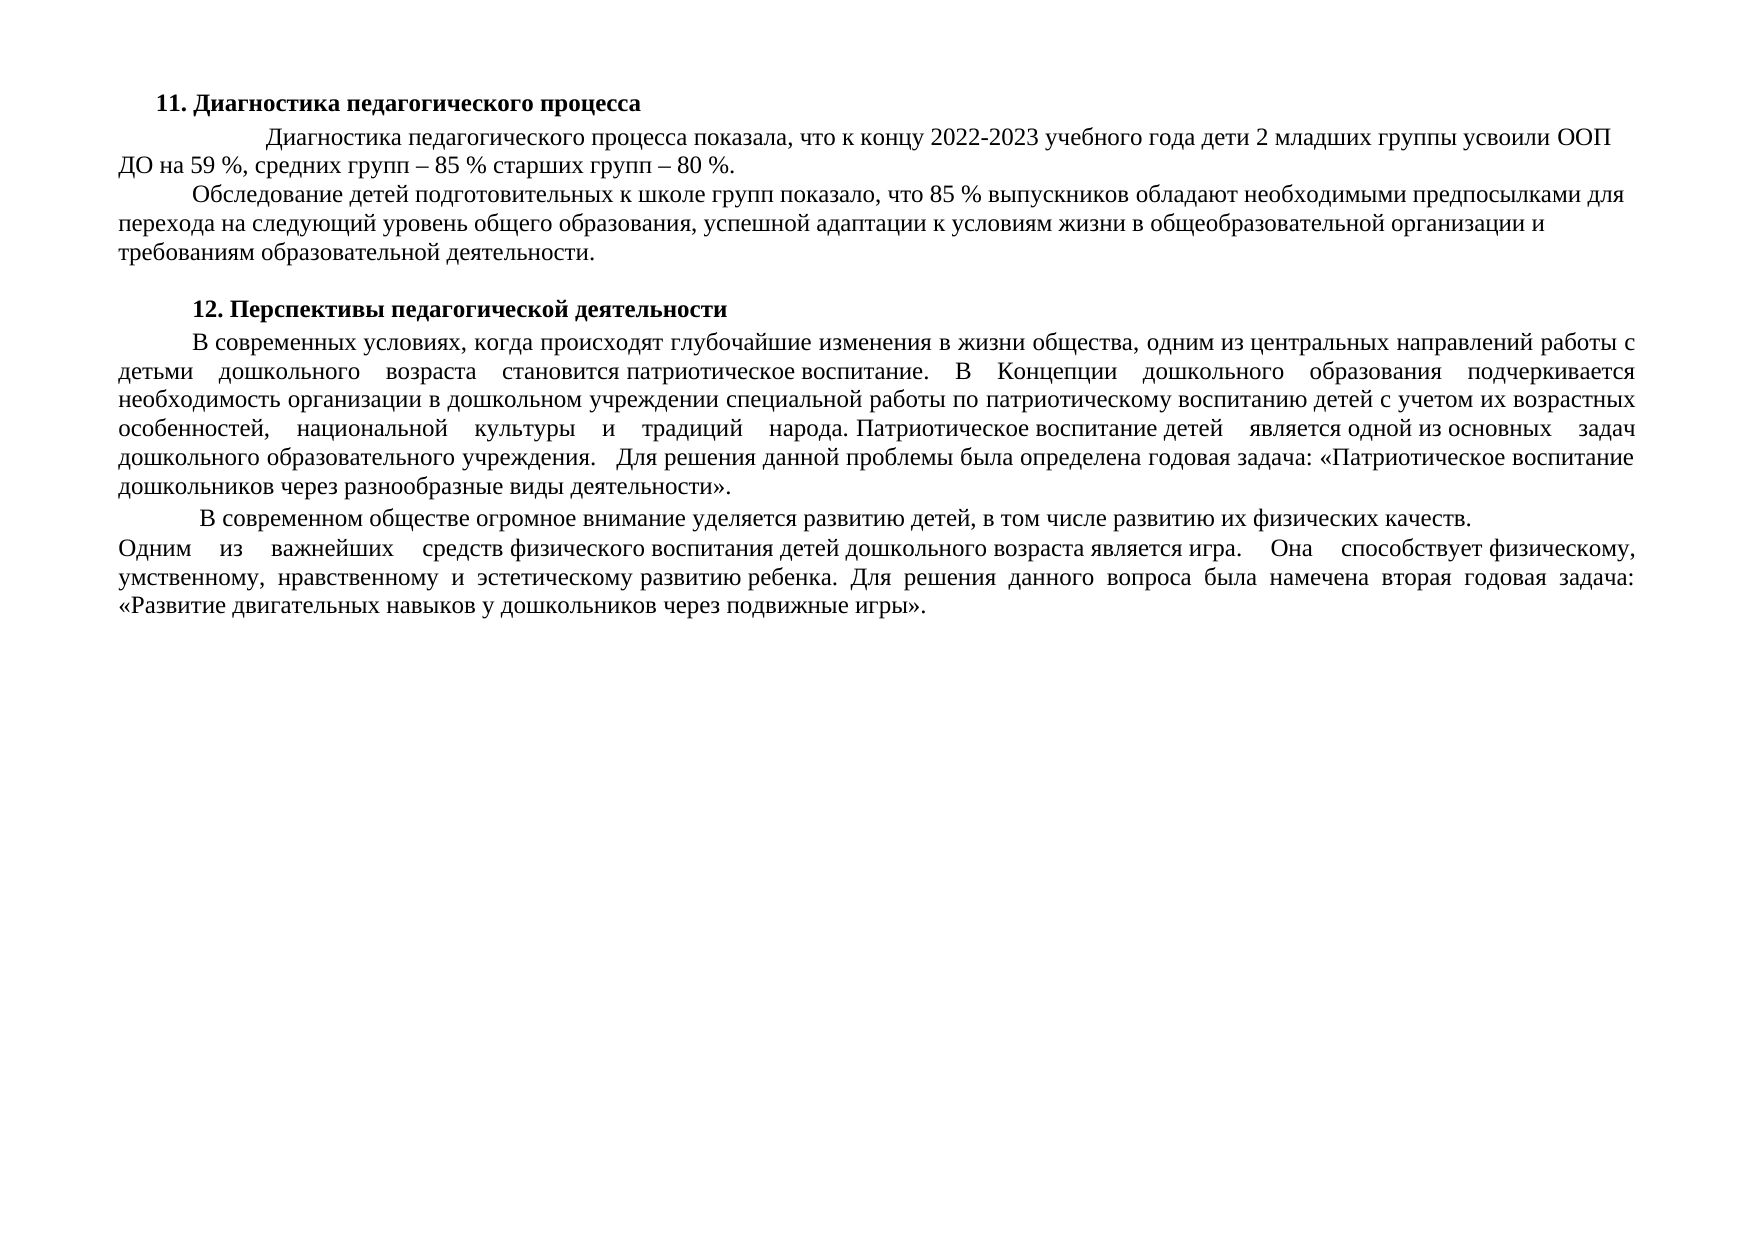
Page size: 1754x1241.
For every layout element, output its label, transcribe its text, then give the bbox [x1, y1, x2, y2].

text 12. Перспективы педагогической деятельности [192, 294, 1636, 323]
text В современном обществе огромное внимание уделяется развитию детей, в том числе развитию их физических качеств. [118, 499, 1636, 533]
text В современных условиях, когда происходят глубочайшие изменения в жизни общества, одним из центральных направлений работы с детьми дошкольного возраста становится патриотическое воспитание. В Концепции дошкольного образования подчеркивается необходимость организации в дошкольном учреждении специальной работы по патриотическому воспитанию детей с учетом их возрастных особенностей, национальной культуры и традиций народа. Патриотическое воспитание детей является одной из основных задач дошкольного образовательного учреждения. ﻿ Для решения данной проблемы была определена годовая задача: «Патриотическое воспитание дошкольников через разнообразные виды деятельности». [118, 327, 1636, 499]
text 11. Диагностика педагогического процесса [118, 88, 1636, 117]
text Обследование детей подготовительных к школе групп показало, что 85 % выпускников обладают необходимыми предпосылками для перехода на следующий уровень общего образования, успешной адаптации к условиям жизни в общеобразовательной организации и требованиям образовательной деятельности. [118, 179, 1636, 265]
text Одним из важнейших средств физического воспитания детей дошкольного возраста является игра. Она способствует физическому, умственному, нравственному и эстетическому развитию ребенка. Для решения данного вопроса была намечена вторая годовая задача: «Развитие двигательных навыков у дошкольников через подвижные игры». [118, 533, 1636, 619]
text Диагностика педагогического процесса показала, что к концу 2022-2023 учебного года дети 2 младших группы усвоили ООП ДО на 59 %, средних групп – 85 % старших групп – 80 %. [118, 122, 1636, 179]
